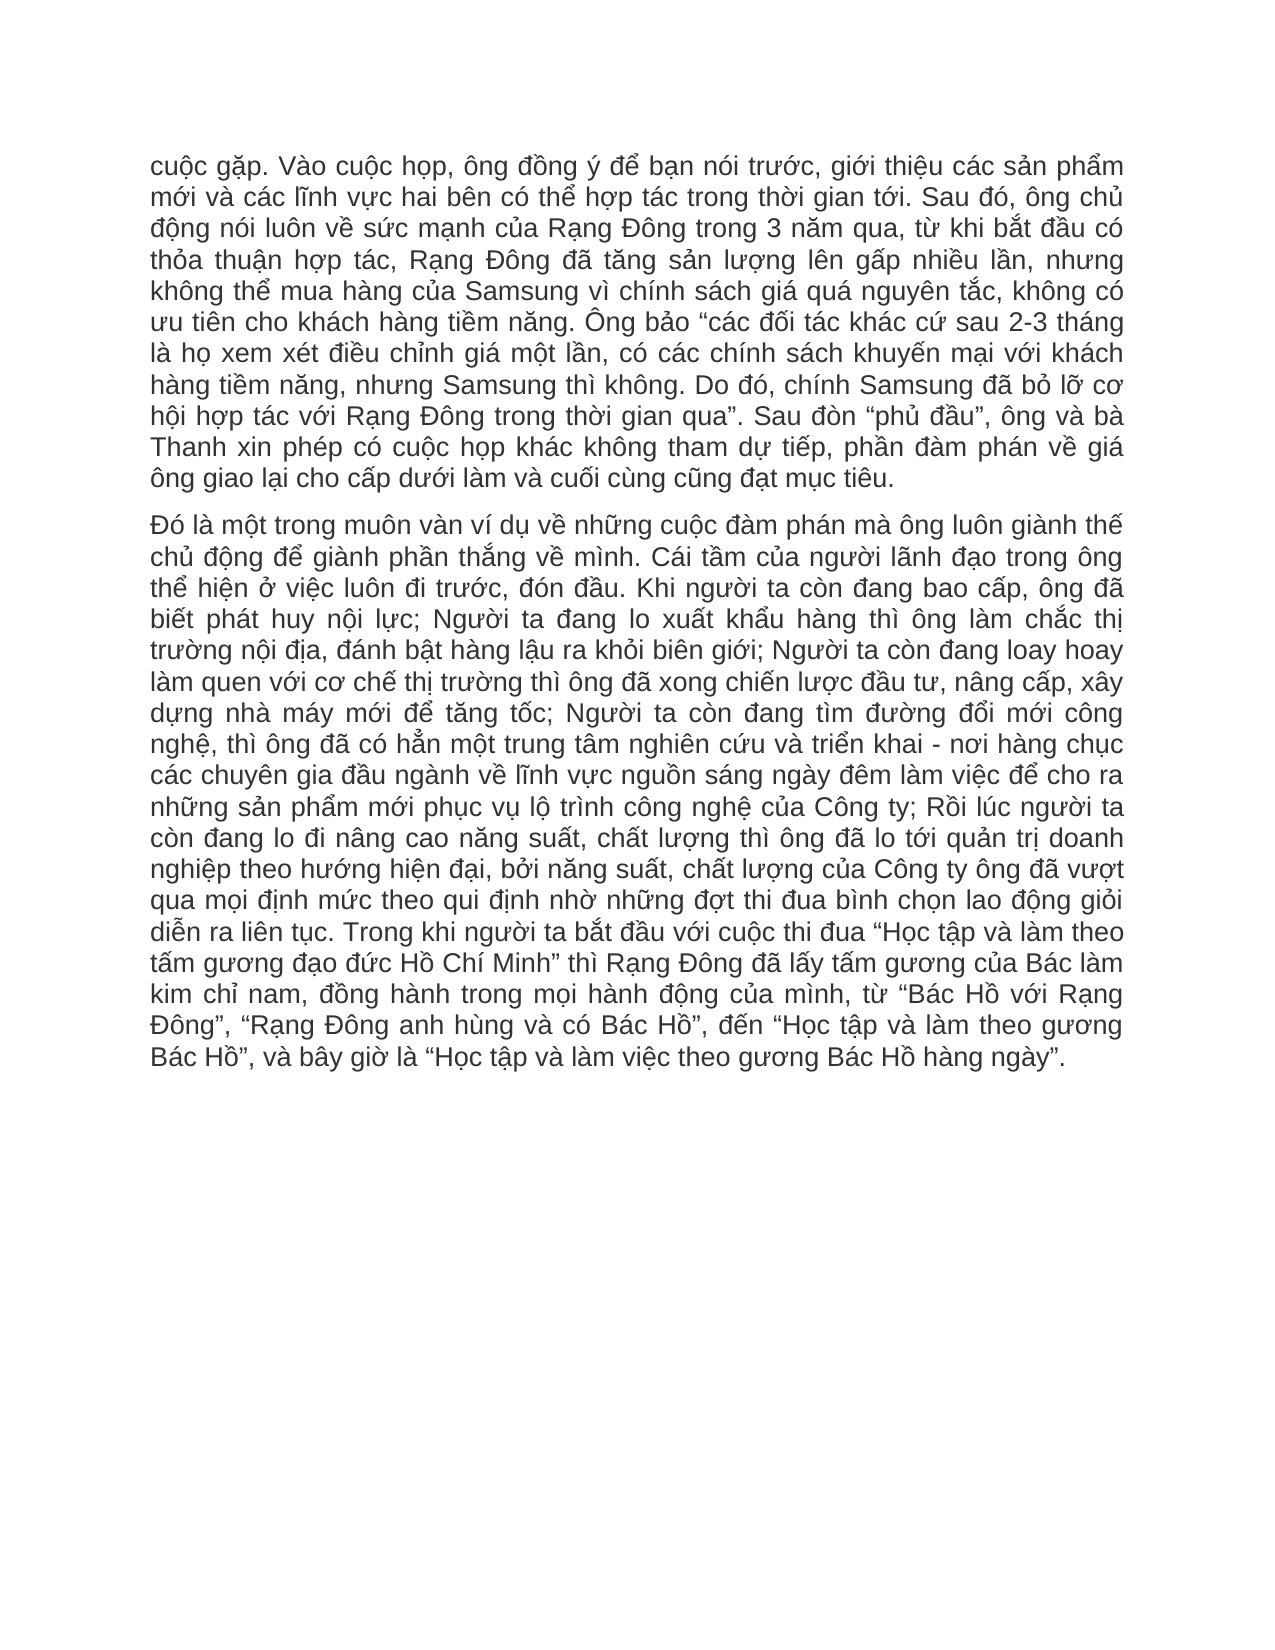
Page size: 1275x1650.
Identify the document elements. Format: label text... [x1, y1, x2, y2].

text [150, 150, 1125, 494]
text Đó là một trong muôn vàn ví dụ về những cuộc đàm phán mà ông luôn giành thế chủ động để giành phần thắng về mình. Cái tầm của người lãnh đạo trong ông thể hiện ở việc luôn đi trước, đón đầu. Khi người ta còn đang bao cấp, ông đã biết phát huy nội lực; Người ta đang lo xuất khẩu hàng thì ông làm chắc thị trường nội địa, đánh bật hàng lậu ra khỏi biên giới; Người ta còn đang loay hoay làm quen với cơ chế thị trường thì ông đã xong chiến lược đầu tư, nâng cấp, xây dựng nhà máy mới để tăng tốc; Người ta còn đang tìm đường đổi mới công nghệ, thì ông đã có hẳn một trung tâm nghiên cứu và triển khai - nơi hàng chục các chuyên gia đầu ngành về lĩnh vực nguồn sáng ngày đêm làm việc để cho ra những sản phẩm mới phục vụ lộ trình công nghệ của Công ty; Rồi lúc người ta còn đang lo đi nâng cao năng suất, chất lượng thì ông đã lo tới quản trị doanh nghiệp theo hướng hiện đại, bởi năng suất, chất lượng của Công ty ông đã vượt qua mọi định mức theo qui định nhờ những đợt thi đua bình chọn lao động giỏi diễn ra liên tục. Trong khi người ta bắt đầu với cuộc thi đua “Học tập và làm theo tấm gương đạo đức Hồ Chí Minh” thì Rạng Đông đã lấy tấm gương của Bác làm kim chỉ nam, đồng hành trong mọi hành động của mình, từ “Bác Hồ với Rạng Đông”, “Rạng Đông anh hùng và có Bác Hồ”, đến “Học tập và làm theo gương Bác Hồ”, và bây giờ là “Học tập và làm việc theo gương Bác Hồ hàng ngày”. [150, 509, 1125, 1072]
